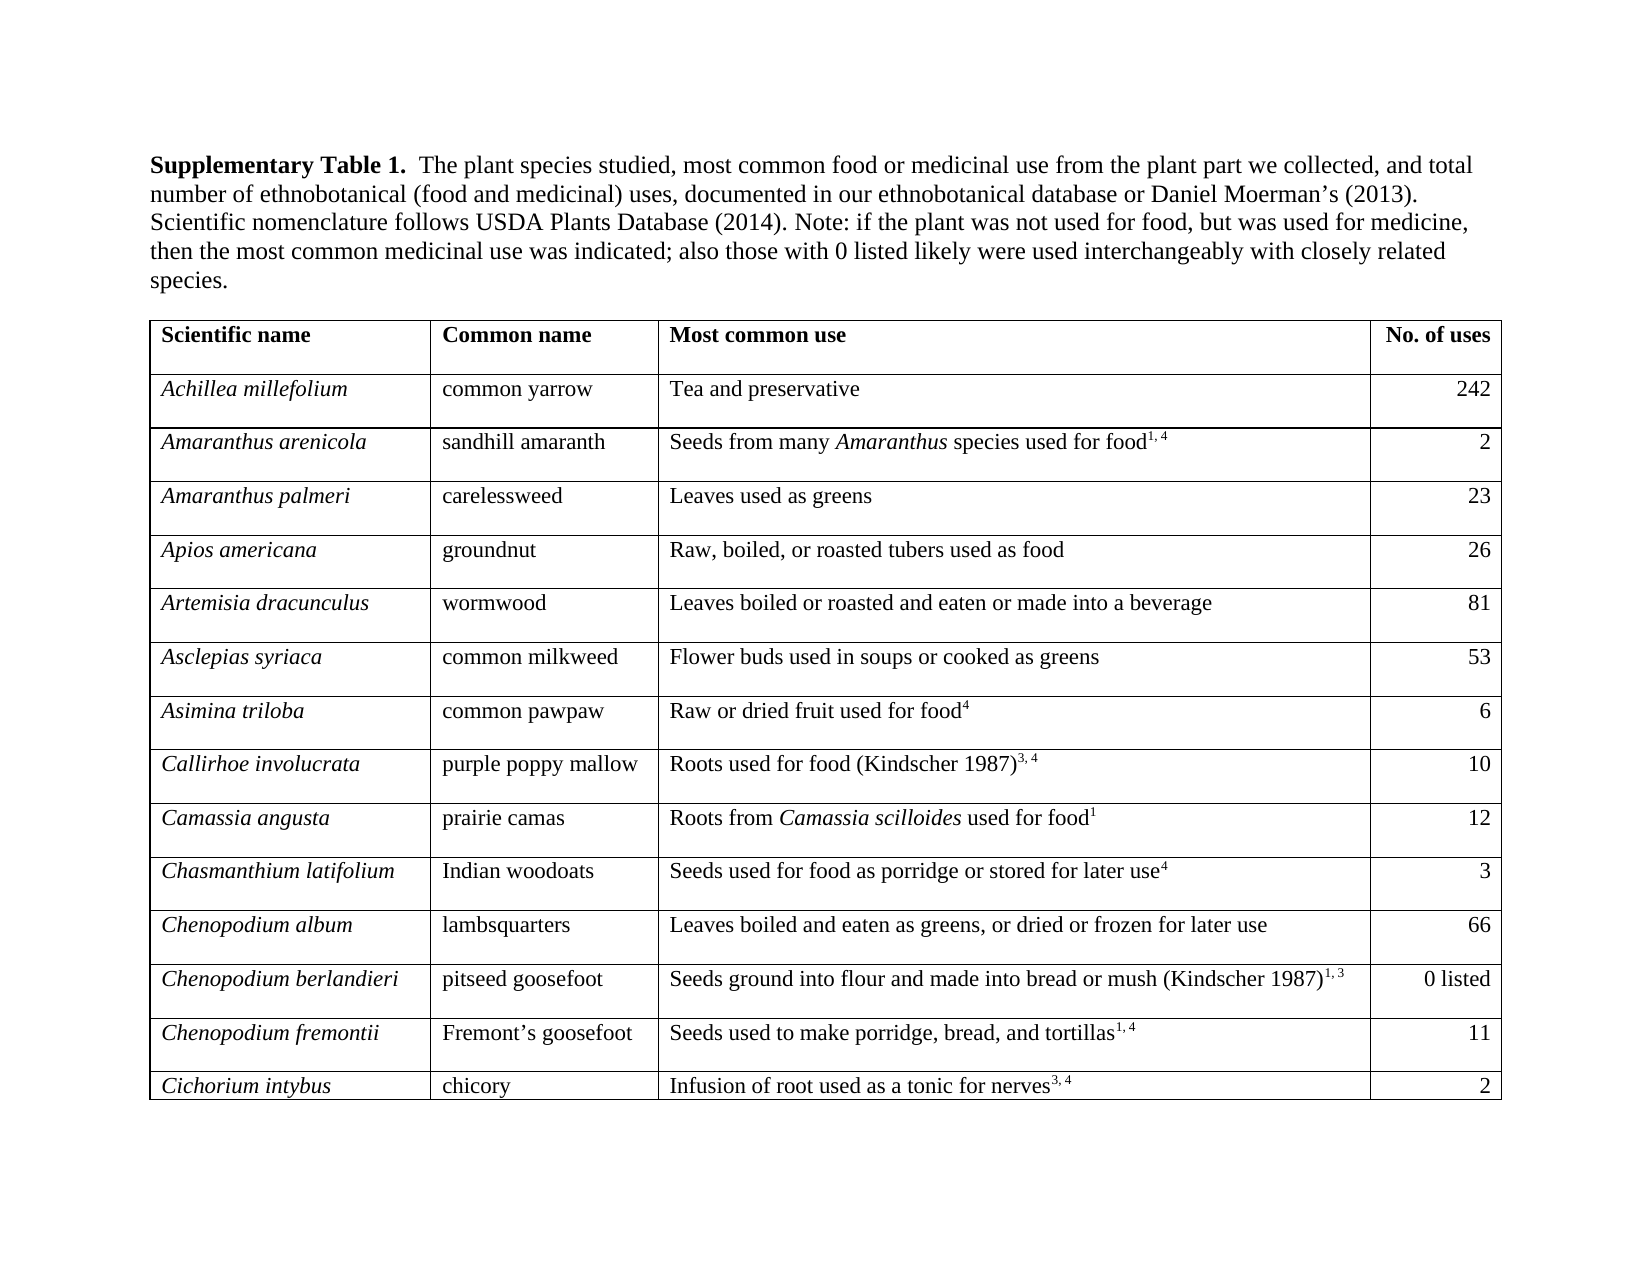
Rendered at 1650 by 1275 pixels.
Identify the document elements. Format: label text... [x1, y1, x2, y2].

table_cell Apios americana [151, 536, 430, 588]
table_cell Raw or dried fruit used for food4 [659, 697, 1370, 749]
table_cell 81 [1371, 589, 1501, 642]
table_cell Indian woodoats [431, 858, 658, 910]
table_cell wormwood [431, 589, 658, 642]
table_cell prairie camas [431, 804, 658, 857]
table_cell Callirhoe involucrata [151, 750, 430, 803]
table_cell 3 [1371, 858, 1501, 910]
table_cell 26 [1371, 536, 1501, 588]
table_header Most common use [659, 321, 1370, 374]
table_cell 53 [1371, 643, 1501, 696]
table_cell lambsquarters [431, 911, 658, 964]
table_cell 10 [1371, 750, 1501, 803]
table_cell Cichorium intybus [151, 1072, 430, 1098]
table_cell 2 [1371, 429, 1501, 481]
table_cell Leaves used as greens [659, 482, 1370, 535]
table_cell Raw, boiled, or roasted tubers used as food [659, 536, 1370, 588]
table_cell Tea and preservative [659, 375, 1370, 427]
table_cell Camassia angusta [151, 804, 430, 857]
table_header Scientific name [151, 321, 430, 374]
table_cell 11 [1371, 1019, 1501, 1071]
table_cell Achillea millefolium [151, 375, 430, 427]
table_cell Amaranthus arenicola [151, 429, 430, 481]
table_cell Seeds used to make porridge, bread, and tortillas1, 4 [659, 1019, 1370, 1071]
table_cell Flower buds used in soups or cooked as greens [659, 643, 1370, 696]
table_cell Chenopodium fremontii [151, 1019, 430, 1071]
table_cell Asimina triloba [151, 697, 430, 749]
table_cell Seeds ground into flour and made into bread or mush (Kindscher 1987)1, 3 [659, 965, 1370, 1017]
table_cell Amaranthus palmeri [151, 482, 430, 535]
table_cell chicory [431, 1072, 658, 1098]
table_cell pitseed goosefoot [431, 965, 658, 1017]
table_cell common pawpaw [431, 697, 658, 749]
table_cell Leaves boiled or roasted and eaten or made into a beverage [659, 589, 1370, 642]
table_cell Roots from Camassia scilloides used for food1 [659, 804, 1370, 857]
table_cell Chenopodium berlandieri [151, 965, 430, 1017]
table_cell sandhill amaranth [431, 429, 658, 481]
table_cell 66 [1371, 911, 1501, 964]
table_cell Chasmanthium latifolium [151, 858, 430, 910]
table_cell 6 [1371, 697, 1501, 749]
table_cell common milkweed [431, 643, 658, 696]
table_cell 23 [1371, 482, 1501, 535]
table_cell common yarrow [431, 375, 658, 427]
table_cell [659, 1072, 1370, 1098]
table_cell purple poppy mallow [431, 750, 658, 803]
table_header No. of uses [1371, 321, 1501, 374]
table_cell Seeds from many Amaranthus species used for food1, 4 [659, 429, 1370, 481]
table_cell 242 [1371, 375, 1501, 427]
table_cell Roots used for food (Kindscher 1987)3, 4 [659, 750, 1370, 803]
table_cell Asclepias syriaca [151, 643, 430, 696]
table_cell Artemisia dracunculus [151, 589, 430, 642]
table_header Common name [431, 321, 658, 374]
table_cell 0 listed [1371, 965, 1501, 1017]
table_cell 2 [1371, 1072, 1501, 1098]
table_cell groundnut [431, 536, 658, 588]
table_cell Chenopodium album [151, 911, 430, 964]
table_cell Fremont’s goosefoot [431, 1019, 658, 1071]
table_cell carelessweed [431, 482, 658, 535]
table_cell Leaves boiled and eaten as greens, or dried or frozen for later use [659, 911, 1370, 964]
text Supplementary Table 1. The plant species studied, most common food or medicinal use from the plant part we collected, and total number of ethnobotanical (food and medicinal) uses, documented in our ethnobotanical database or Daniel Moerman’s (2013). Scientific nomenclature follows USDA Plants Database (2014). Note: if the plant was not used for food, but was used for medicine, then the most common medicinal use was indicated; also those with 0 listed likely were used interchangeably with closely related species. [150, 150, 1500, 294]
table_cell Seeds used for food as porridge or stored for later use4 [659, 858, 1370, 910]
table_cell 12 [1371, 804, 1501, 857]
